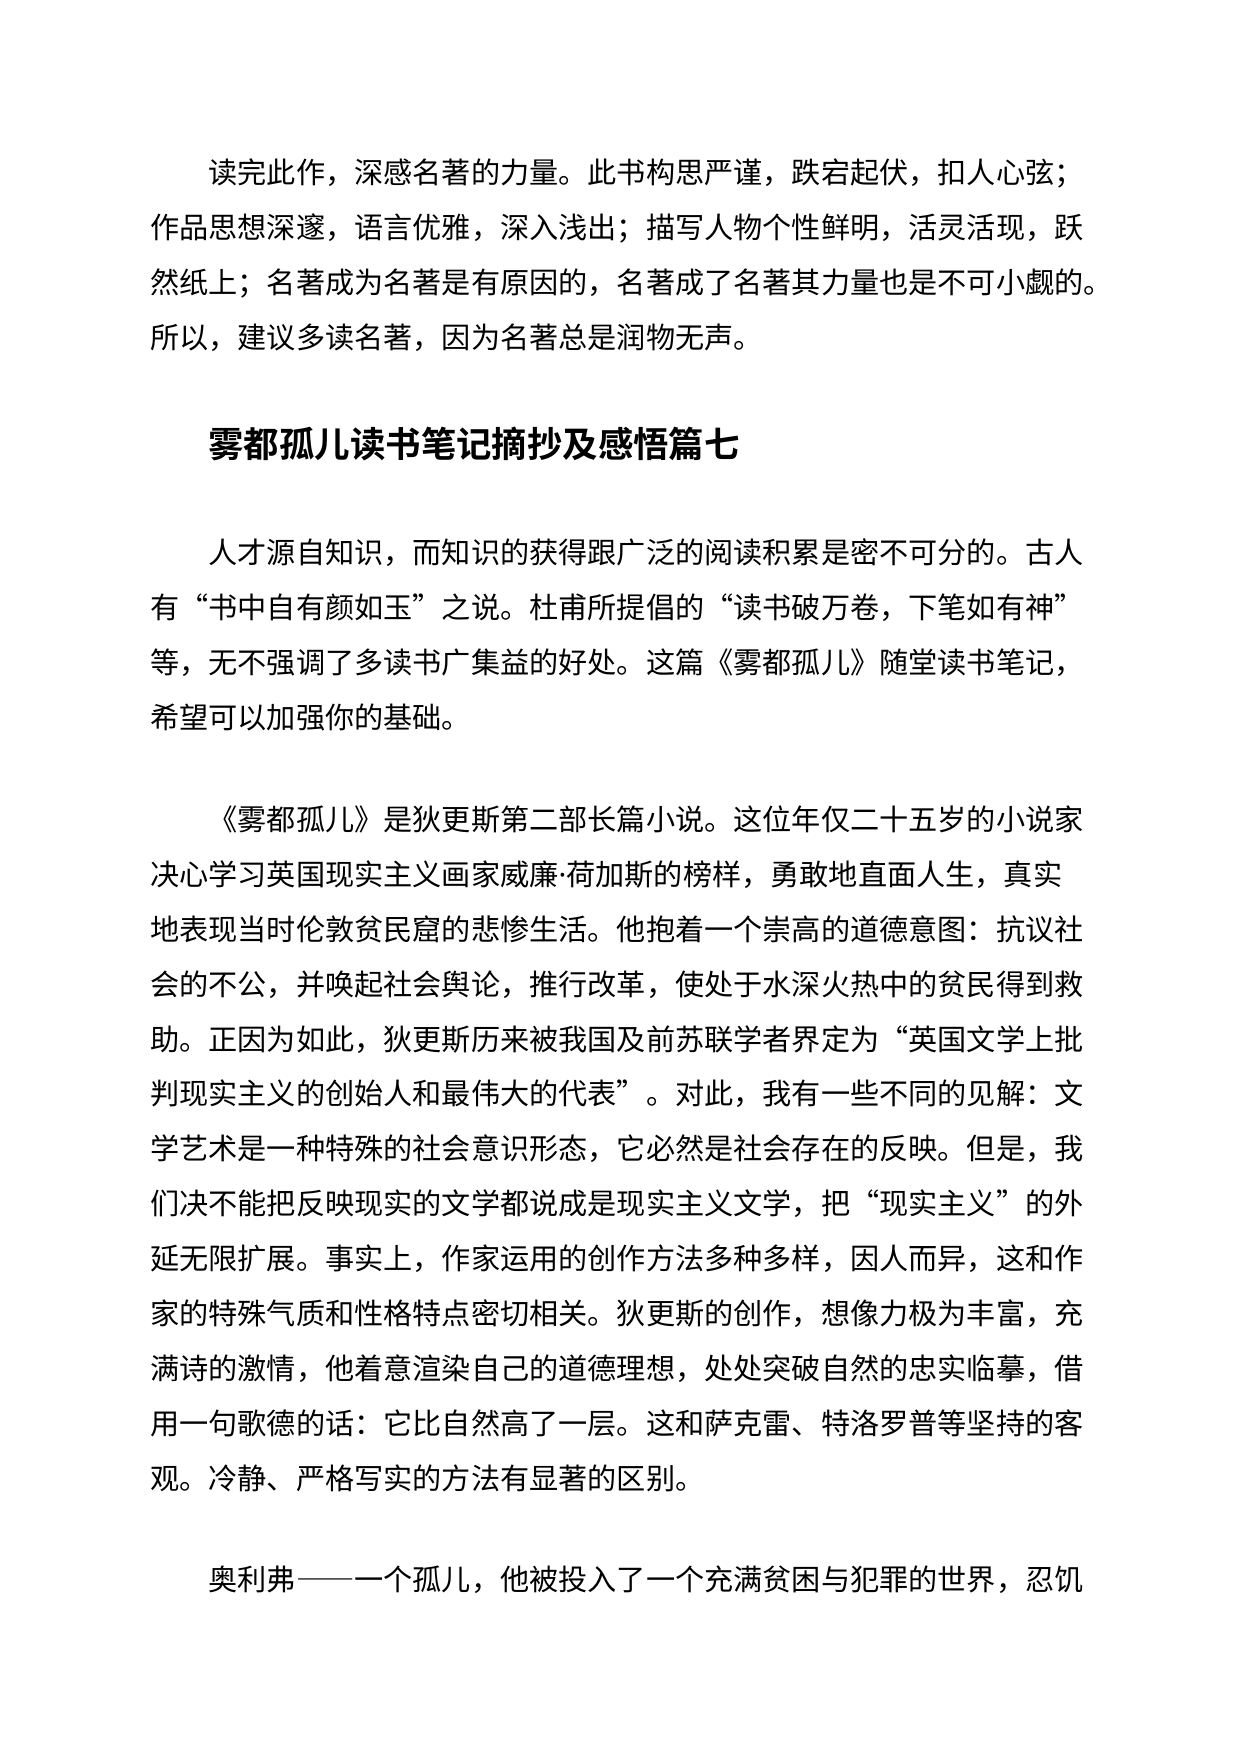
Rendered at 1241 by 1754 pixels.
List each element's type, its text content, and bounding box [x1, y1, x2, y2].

text 雾都孤儿读书笔记摘抄及感悟篇七 [150, 416, 1090, 468]
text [150, 1557, 1090, 1599]
text 人才源自知识，而知识的获得跟广泛的阅读积累是密不可分的。古人有“书中自有颜如玉”之说。杜甫所提倡的“读书破万卷，下笔如有神”等，无不强调了多读书广集益的好处。这篇《雾都孤儿》随堂读书笔记，希望可以加强你的基础。 [150, 530, 1090, 737]
text 读完此作，深感名著的力量。此书构思严谨，跌宕起伏，扣人心弦；作品思想深邃，语言优雅，深入浅出；描写人物个性鲜明，活灵活现，跃然纸上；名著成为名著是有原因的，名著成了名著其力量也是不可小觑的。所以，建议多读名著，因为名著总是润物无声。 [150, 150, 1090, 357]
text 《雾都孤儿》是狄更斯第二部长篇小说。这位年仅二十五岁的小说家决心学习英国现实主义画家威廉·荷加斯的榜样，勇敢地直面人生，真实地表现当时伦敦贫民窟的悲惨生活。他抱着一个崇高的道德意图：抗议社会的不公，并唤起社会舆论，推行改革，使处于水深火热中的贫民得到救助。正因为如此，狄更斯历来被我国及前苏联学者界定为“英国文学上批判现实主义的创始人和最伟大的代表”。对此，我有一些不同的见解：文学艺术是一种特殊的社会意识形态，它必然是社会存在的反映。但是，我们决不能把反映现实的文学都说成是现实主义文学，把“现实主义”的外延无限扩展。事实上，作家运用的创作方法多种多样，因人而异，这和作家的特殊气质和性格特点密切相关。狄更斯的创作，想像力极为丰富，充满诗的激情，他着意渲染自己的道德理想，处处突破自然的忠实临摹，借用一句歌德的话：它比自然高了一层。这和萨克雷、特洛罗普等坚持的客观。冷静、严格写实的方法有显著的区别。 [150, 796, 1090, 1497]
